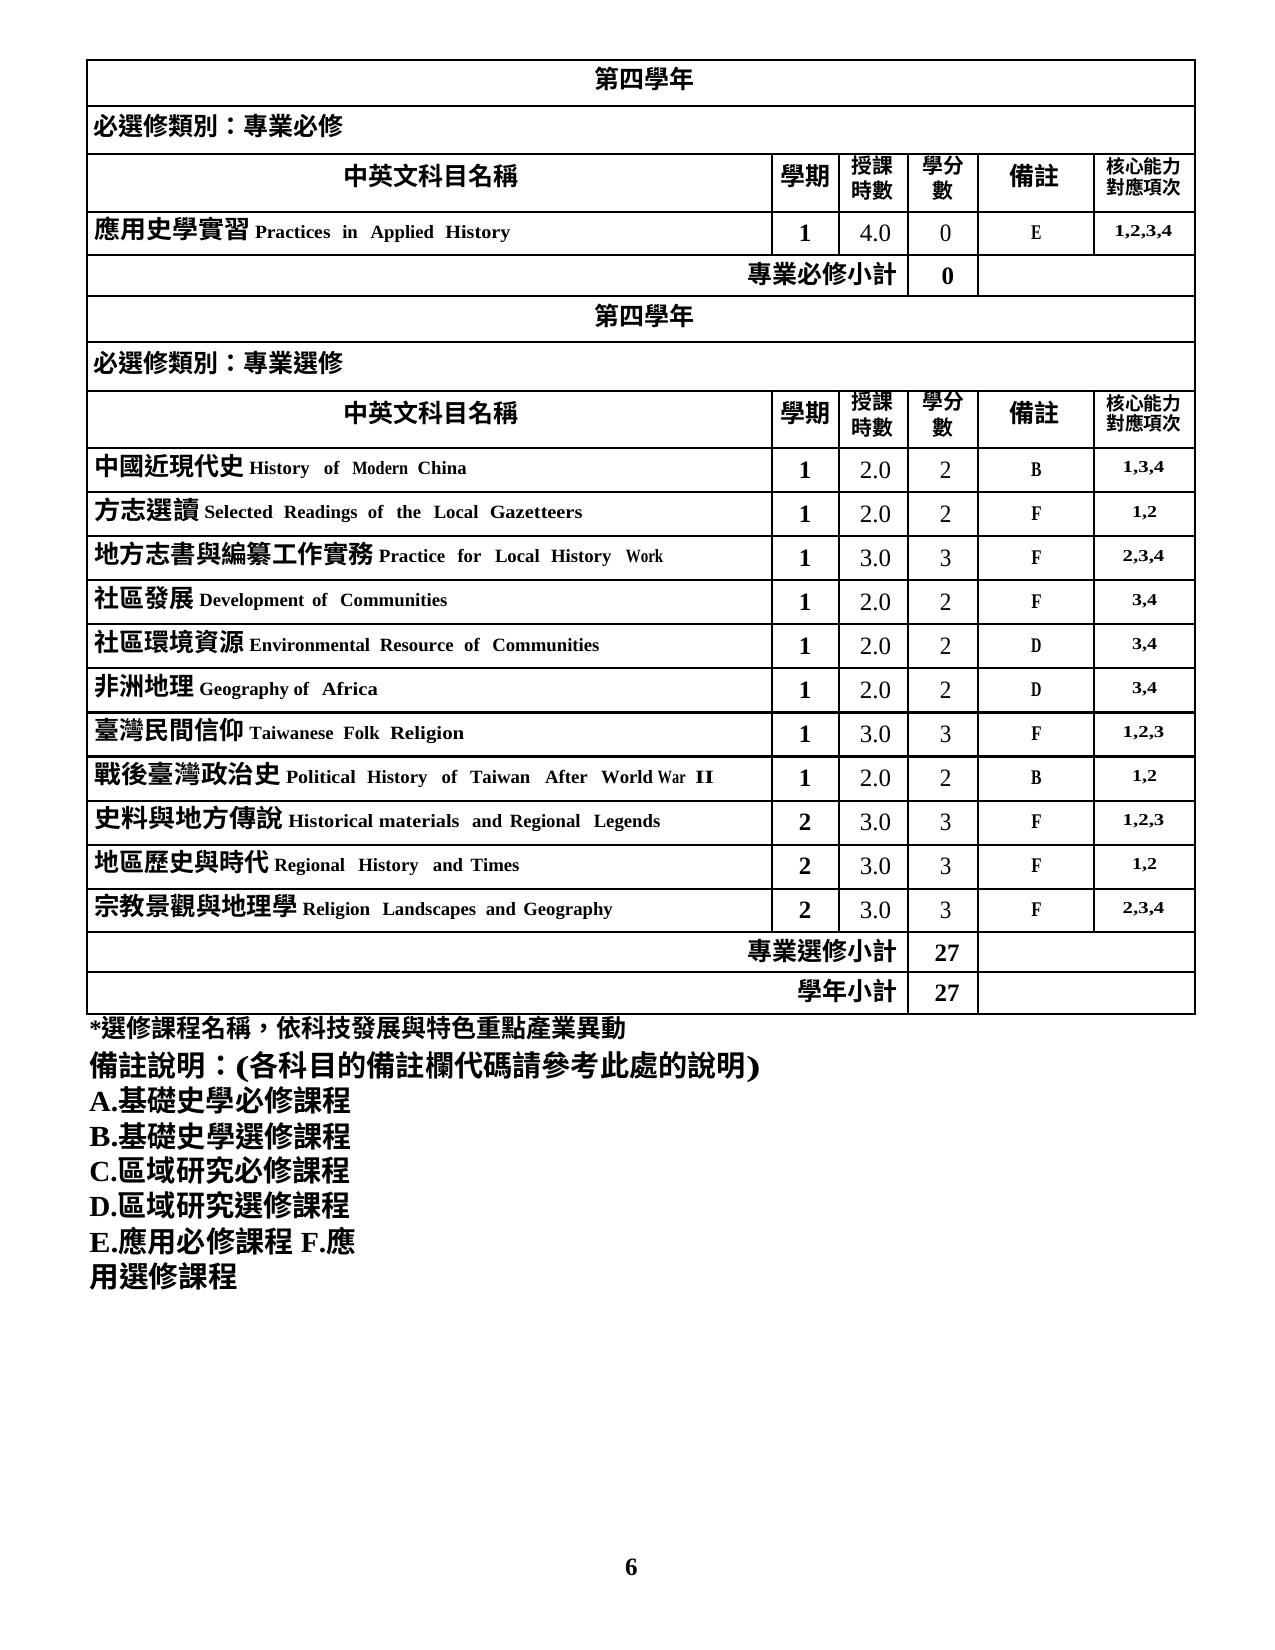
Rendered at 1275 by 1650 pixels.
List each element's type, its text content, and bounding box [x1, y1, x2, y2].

table_cell 3 [909, 890, 977, 931]
table_cell F [979, 581, 1093, 623]
table_cell 備註 [979, 392, 1093, 447]
table_cell 3 [909, 537, 977, 579]
table_cell 臺灣民間信仰Taiwanese Folk Religion [88, 714, 771, 755]
table_cell 3.0 [840, 537, 907, 579]
table_cell 2 [909, 449, 977, 491]
table_cell 中英文科目名稱 [88, 155, 771, 211]
table_cell 核心能力 對應項次 [1095, 155, 1194, 211]
table_cell 應用史學實習Practices in Applied History [88, 213, 771, 254]
table_cell 1 [773, 669, 838, 711]
table_cell 學年小計 [88, 973, 907, 1013]
table_cell 1 [773, 449, 838, 491]
table_cell 方志選讀Selected Readings of the Local Gazetteers [88, 493, 771, 535]
table_cell 社區環境資源Environmental Resource of Communities [88, 625, 771, 667]
table_cell 宗教景觀與地理學Religion Landscapes and Geography [88, 890, 771, 931]
table_cell [979, 256, 1194, 295]
table_cell 1 [773, 213, 838, 254]
table_cell 2.0 [840, 758, 907, 799]
table_cell 3,4 [1095, 581, 1194, 623]
table_cell D [979, 625, 1093, 667]
table_cell 專業選修小計 [88, 933, 907, 971]
table_cell 2 [773, 802, 838, 843]
text *選修課程名稱，依科技發展與特色重點產業異動 [89, 1015, 1185, 1042]
table_cell 3.0 [840, 846, 907, 888]
table_cell 社區發展Development of Communities [88, 581, 771, 623]
text 6 [621, 1552, 641, 1581]
table_cell 3 [909, 802, 977, 843]
table_cell F [979, 802, 1093, 843]
table_cell B [979, 449, 1093, 491]
table_cell 3.0 [840, 714, 907, 755]
table_cell 1,2 [1095, 493, 1194, 535]
table_cell 史料與地方傳說Historical materials and Regional Legends [88, 802, 771, 843]
table_cell 3 [909, 714, 977, 755]
table_cell 2 [909, 669, 977, 711]
text B.基礎史學選修課程 [89, 1119, 1185, 1152]
table_cell 3,4 [1095, 669, 1194, 711]
table_cell 必選修類別：專業選修 [88, 343, 1194, 389]
table_cell D [979, 669, 1093, 711]
table_cell 學分 數 [909, 155, 977, 211]
table_cell 2,3,4 [1095, 537, 1194, 579]
table_cell 中英文科目名稱 [88, 392, 771, 447]
table_cell F [979, 493, 1093, 535]
table_cell 0 [909, 256, 977, 295]
table_cell 2.0 [840, 669, 907, 711]
table_cell 學期 [773, 392, 838, 447]
table_cell 非洲地理Geography of Africa [88, 669, 771, 711]
table_cell 3,4 [1095, 625, 1194, 667]
table_cell 2 [773, 846, 838, 888]
table_cell 中國近現代史History of Modern China [88, 449, 771, 491]
table_cell 3.0 [840, 802, 907, 843]
table_cell 2 [773, 890, 838, 931]
table_cell E [979, 213, 1093, 254]
table_cell 1,2 [1095, 758, 1194, 799]
table_cell 27 [909, 973, 977, 1013]
table_cell 學期 [773, 155, 838, 211]
table_cell 2.0 [840, 581, 907, 623]
table_cell 2.0 [840, 449, 907, 491]
table_cell [979, 973, 1194, 1013]
table_cell 2.0 [840, 493, 907, 535]
table_cell 2,3,4 [1095, 890, 1194, 931]
table_cell 專業必修小計 [88, 256, 907, 295]
table_cell 2.0 [840, 625, 907, 667]
table_cell 2 [909, 493, 977, 535]
table_cell [979, 933, 1194, 971]
table_cell 必選修類別：專業必修 [88, 107, 1194, 153]
table_cell F [979, 714, 1093, 755]
table_cell 授課 時數 [840, 155, 907, 211]
table_cell 1 [773, 581, 838, 623]
table_cell 1,2 [1095, 846, 1194, 888]
table_cell 地區歷史與時代Regional History and Times [88, 846, 771, 888]
table_cell 1 [773, 537, 838, 579]
table_cell 1,2,3 [1095, 714, 1194, 755]
table_cell 2 [909, 581, 977, 623]
table_cell 2 [909, 758, 977, 799]
table_cell 0 [909, 213, 977, 254]
table_cell 1 [773, 493, 838, 535]
table_header 第四學年 [88, 61, 1194, 104]
table_cell 第四學年 [88, 297, 1194, 341]
table_cell 1 [773, 625, 838, 667]
table_cell 4.0 [840, 213, 907, 254]
table_cell 核心能力 對應項次 [1095, 392, 1194, 447]
table_cell F [979, 537, 1093, 579]
table_cell 27 [909, 933, 977, 971]
table_cell 1,2,3 [1095, 802, 1194, 843]
table_cell 戰後臺灣政治史Political History of Taiwan After World War II [88, 758, 771, 799]
table_cell 3 [909, 846, 977, 888]
table_cell F [979, 846, 1093, 888]
table_cell 3.0 [840, 890, 907, 931]
text 備註說明：(各科目的備註欄代碼請參考此處的說明) A.基礎史學必修課程 [89, 1048, 766, 1119]
table_cell 學分 數 [909, 392, 977, 447]
table_cell 1 [773, 714, 838, 755]
table_cell 地方志書與編纂工作實務Practice for Local History Work [88, 537, 771, 579]
table_cell 1 [773, 758, 838, 799]
table_cell 1,2,3,4 [1095, 213, 1194, 254]
table_cell 2 [909, 625, 977, 667]
table_cell B [979, 758, 1093, 799]
table_cell 備註 [979, 155, 1093, 211]
table_cell F [979, 890, 1093, 931]
text C.區域研究必修課程 D.區域研究選修課程 E.應用必修課程 F.應用選修課程 [89, 1153, 357, 1294]
table_cell 授課 時數 [840, 392, 907, 447]
table_cell 1,3,4 [1095, 449, 1194, 491]
